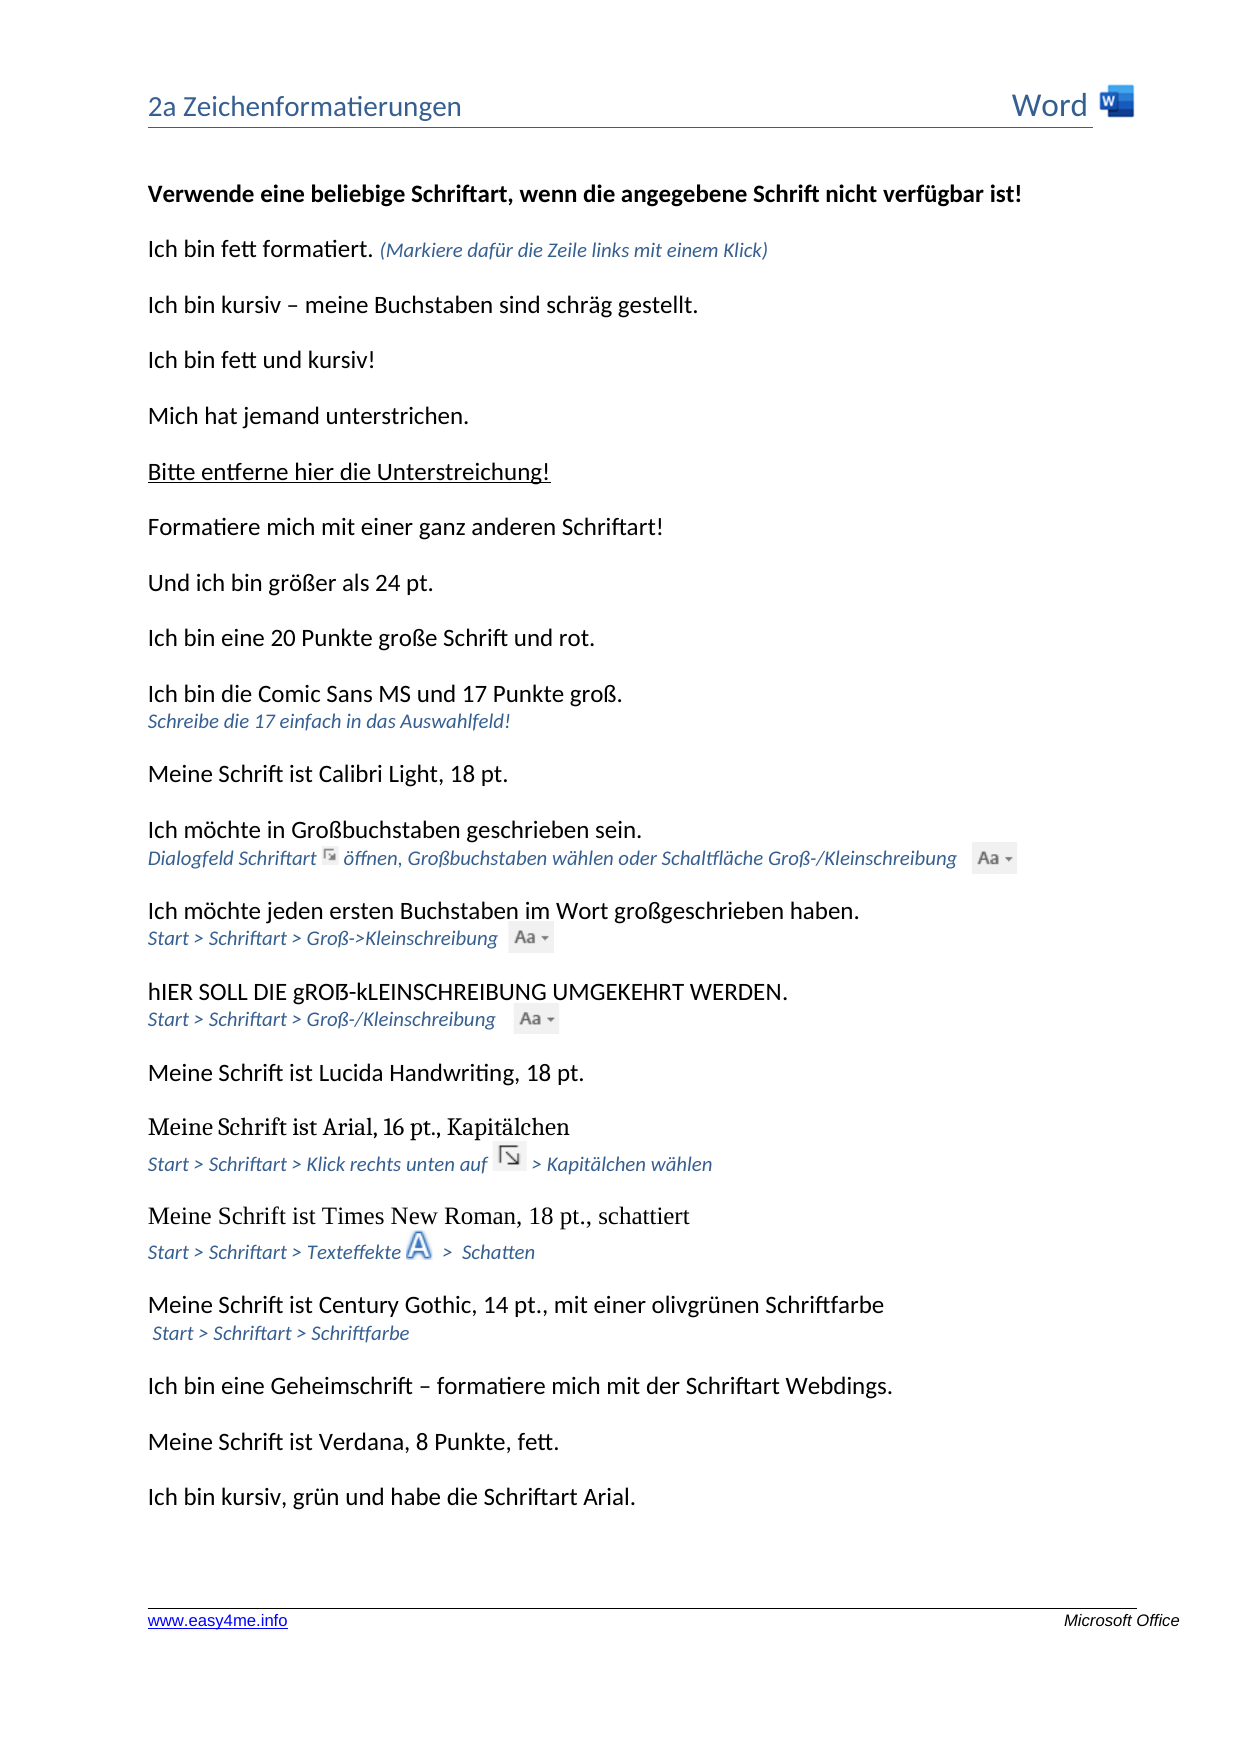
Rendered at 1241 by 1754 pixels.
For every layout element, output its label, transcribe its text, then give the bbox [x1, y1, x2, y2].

text Ich bin die Comic Sans MS und 17 Punkte groß. Schreibe die 17 einfach in das Auswahlfeld! [148, 678, 1137, 734]
text Ich bin kursiv, grün und habe die Schriftart Arial. [148, 1482, 1137, 1512]
picture [321, 846, 339, 865]
text Verwende eine beliebige Schriftart, wenn die angegebene Schrift nicht verfügbar ist! [148, 178, 1137, 208]
text Ich bin kursiv – meine Buchstaben sind schräg gestellt. [148, 289, 1137, 319]
text Ich bin fett und kursiv! [148, 344, 1137, 375]
text Ich möchte jeden ersten Buchstaben im Wort großgeschrieben haben. Start > Schriftart > Groß->Kleinschreibung [148, 895, 1137, 951]
text Meine Schrift ist Century Gothic, 14 pt., mit einer olivgrünen Schriftfarbe Start > Schriftart > Schriftfarbe [148, 1289, 1137, 1346]
text Mich hat jemand unterstrichen. [148, 400, 1137, 431]
text Bitte entferne hier die Unterstreichung! [148, 456, 1137, 486]
text Ich bin eine Geheimschrift – formatiere mich mit der Schriftart Webdings. [148, 1371, 1137, 1401]
text Und ich bin größer als 24 pt. [148, 567, 1137, 597]
picture [1095, 82, 1137, 119]
text Ich bin eine 20 Punkte große Schrift und rot. [148, 622, 1137, 653]
picture [971, 842, 1018, 874]
text Meine Schrift ist Times New Roman, 18 pt., schattiert Start > Schriftart > Texteffekte > Schatten [148, 1201, 1137, 1264]
picture [508, 921, 554, 953]
picture [406, 1230, 433, 1260]
picture [513, 1003, 560, 1034]
text Ich möchte in Großbuchstaben geschrieben sein. Dialogfeld Schriftart öffnen, Großbuchstaben wählen oder Schaltfläche Groß-/Kleinschreibung [148, 814, 1137, 870]
text Meine Schrift ist Arial, 16 pt., Kapitälchen Start > Schriftart > Klick rechts unten auf > Kapitälchen wählen [148, 1112, 1137, 1176]
text Meine Schrift ist Verdana, 8 Punkte, fett. [148, 1426, 1137, 1457]
text Meine Schrift ist Lucida Handwriting, 18 pt. [148, 1057, 1137, 1087]
text Ich bin fett formatiert. (Markiere dafür die Zeile links mit einem Klick) [148, 233, 1137, 264]
text Formatiere mich mit einer ganz anderen Schriftart! [148, 511, 1137, 542]
picture [492, 1141, 527, 1171]
text Meine Schrift ist Calibri Light, 18 pt. [148, 759, 1137, 789]
text hIER SOLL DIE gROẞ-kLEINSCHREIBUNG UMGEKEHRT WERDEN. Start > Schriftart > Groß-/Kleinschreibung [148, 976, 1137, 1032]
